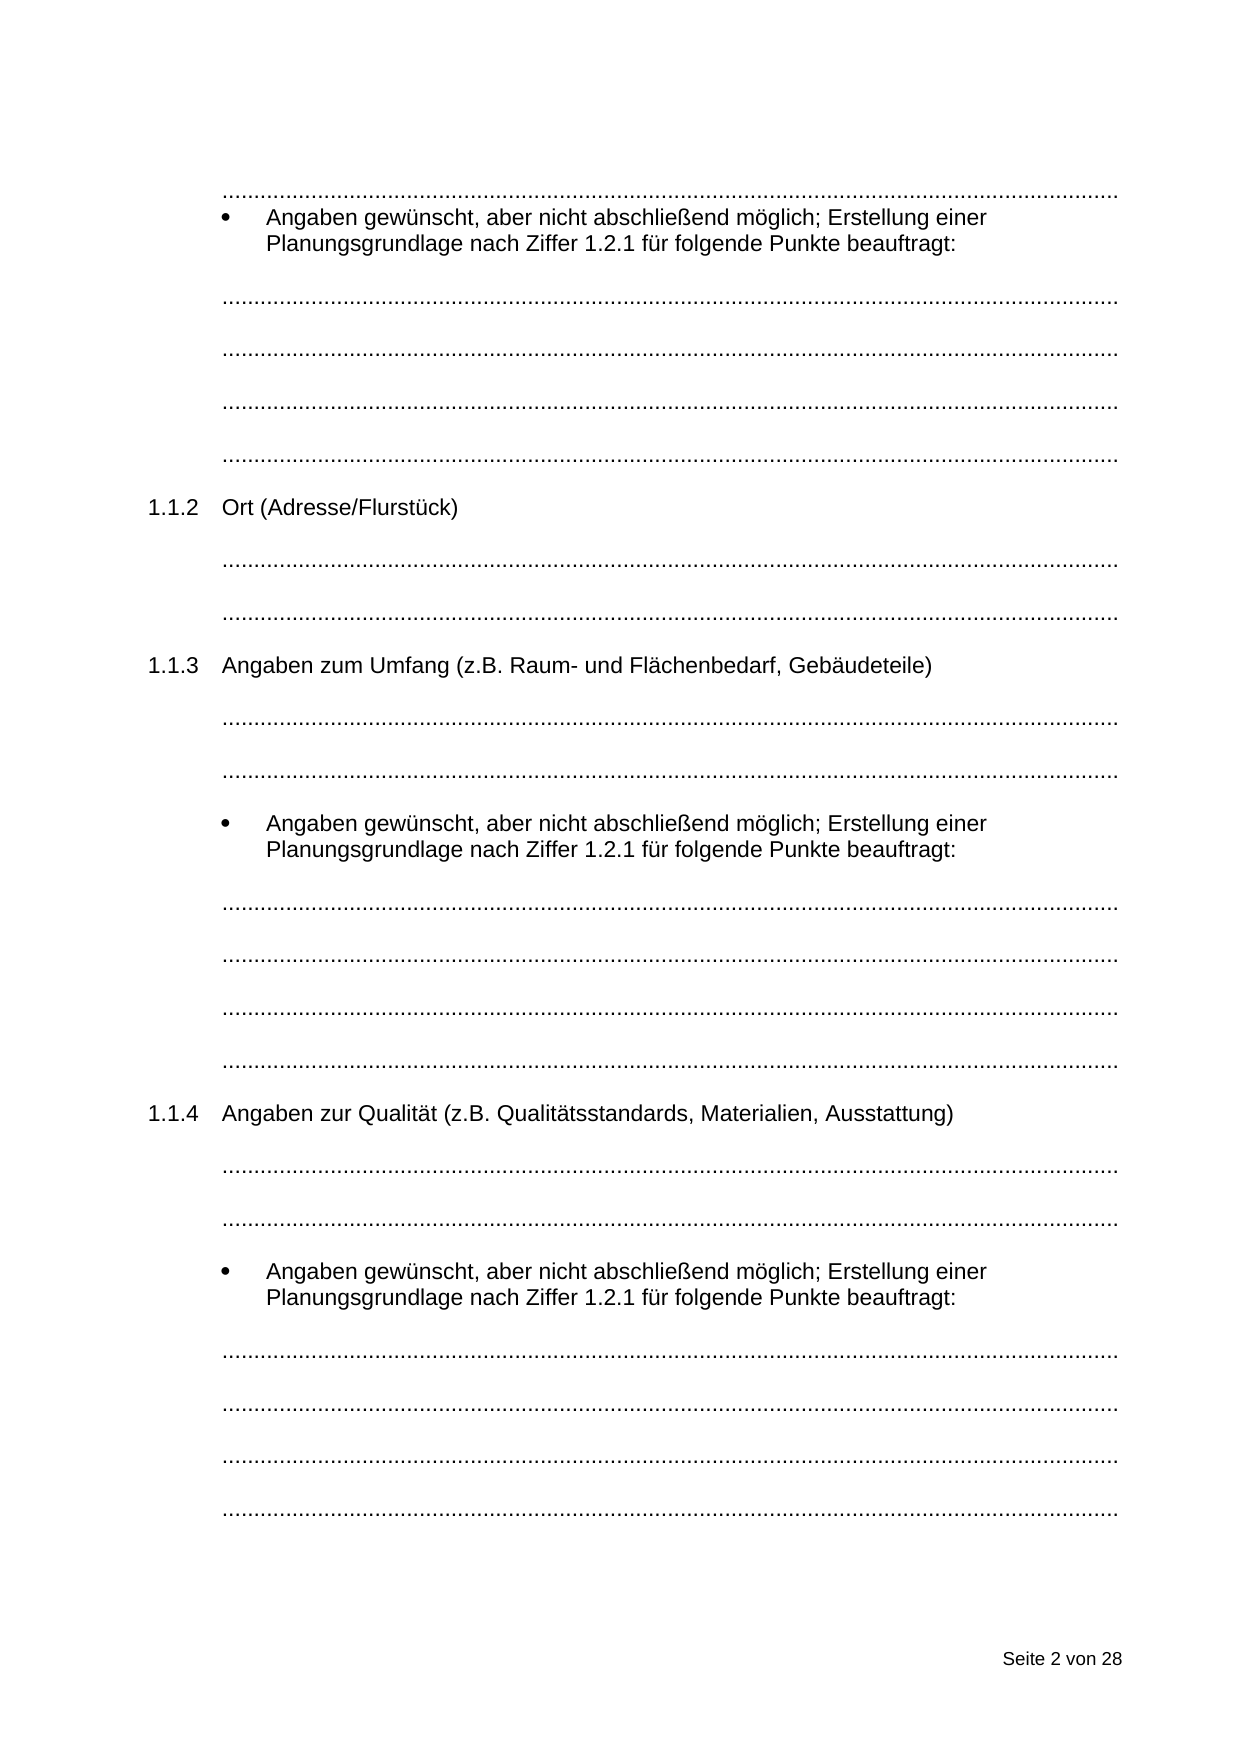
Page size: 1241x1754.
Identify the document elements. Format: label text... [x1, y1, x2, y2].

text ............................................................................................................................................. [222, 1152, 1122, 1179]
text ............................................................................................................................................. [222, 1337, 1122, 1363]
text ............................................................................................................................................. [222, 704, 1122, 731]
text ............................................................................................................................................. [222, 388, 1122, 414]
text ............................................................................................................................................. [222, 994, 1122, 1021]
text Angaben gewünscht, aber nicht abschließend möglich; Erstellung einer Planungsgrundlage nach Ziffer 1.2.1 für folgende Punkte beauftragt: [221, 1258, 1122, 1310]
text 1.1.4 Angaben zur Qualität (z.B. Qualitätsstandards, Materialien, Ausstattung) [148, 1099, 1122, 1126]
text ............................................................................................................................................. [222, 546, 1122, 572]
list Angaben gewünscht, aber nicht abschließend möglich; Erstellung einer Planungsgrundlage nach Ziffer 1.2.1 für folgende Punkte beauftragt: [222, 203, 1122, 256]
text ............................................................................................................................................. [222, 283, 1122, 309]
text ............................................................................................................................................. [222, 1047, 1122, 1073]
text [222, 1442, 1122, 1468]
text ............................................................................................................................................. [222, 1389, 1122, 1416]
text ............................................................................................................................................. [222, 441, 1122, 467]
text 1.1.3 Angaben zum Umfang (z.B. Raum- und Flächenbedarf, Gebäudeteile) [148, 652, 1122, 678]
text ............................................................................................................................................. [222, 941, 1122, 968]
text 1.1.2 Ort (Adresse/Flurstück) [148, 493, 1122, 520]
text ............................................................................................................................................. [222, 1205, 1122, 1231]
text ............................................................................................................................................. [222, 757, 1122, 783]
text ............................................................................................................................................. [222, 335, 1122, 362]
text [222, 1495, 1122, 1521]
text ............................................................................................................................................. [222, 599, 1122, 625]
text ............................................................................................................................................. [222, 889, 1122, 915]
text ............................................................................................................................................. [222, 177, 1122, 203]
text Angaben gewünscht, aber nicht abschließend möglich; Erstellung einer Planungsgrundlage nach Ziffer 1.2.1 für folgende Punkte beauftragt: [221, 810, 1122, 862]
